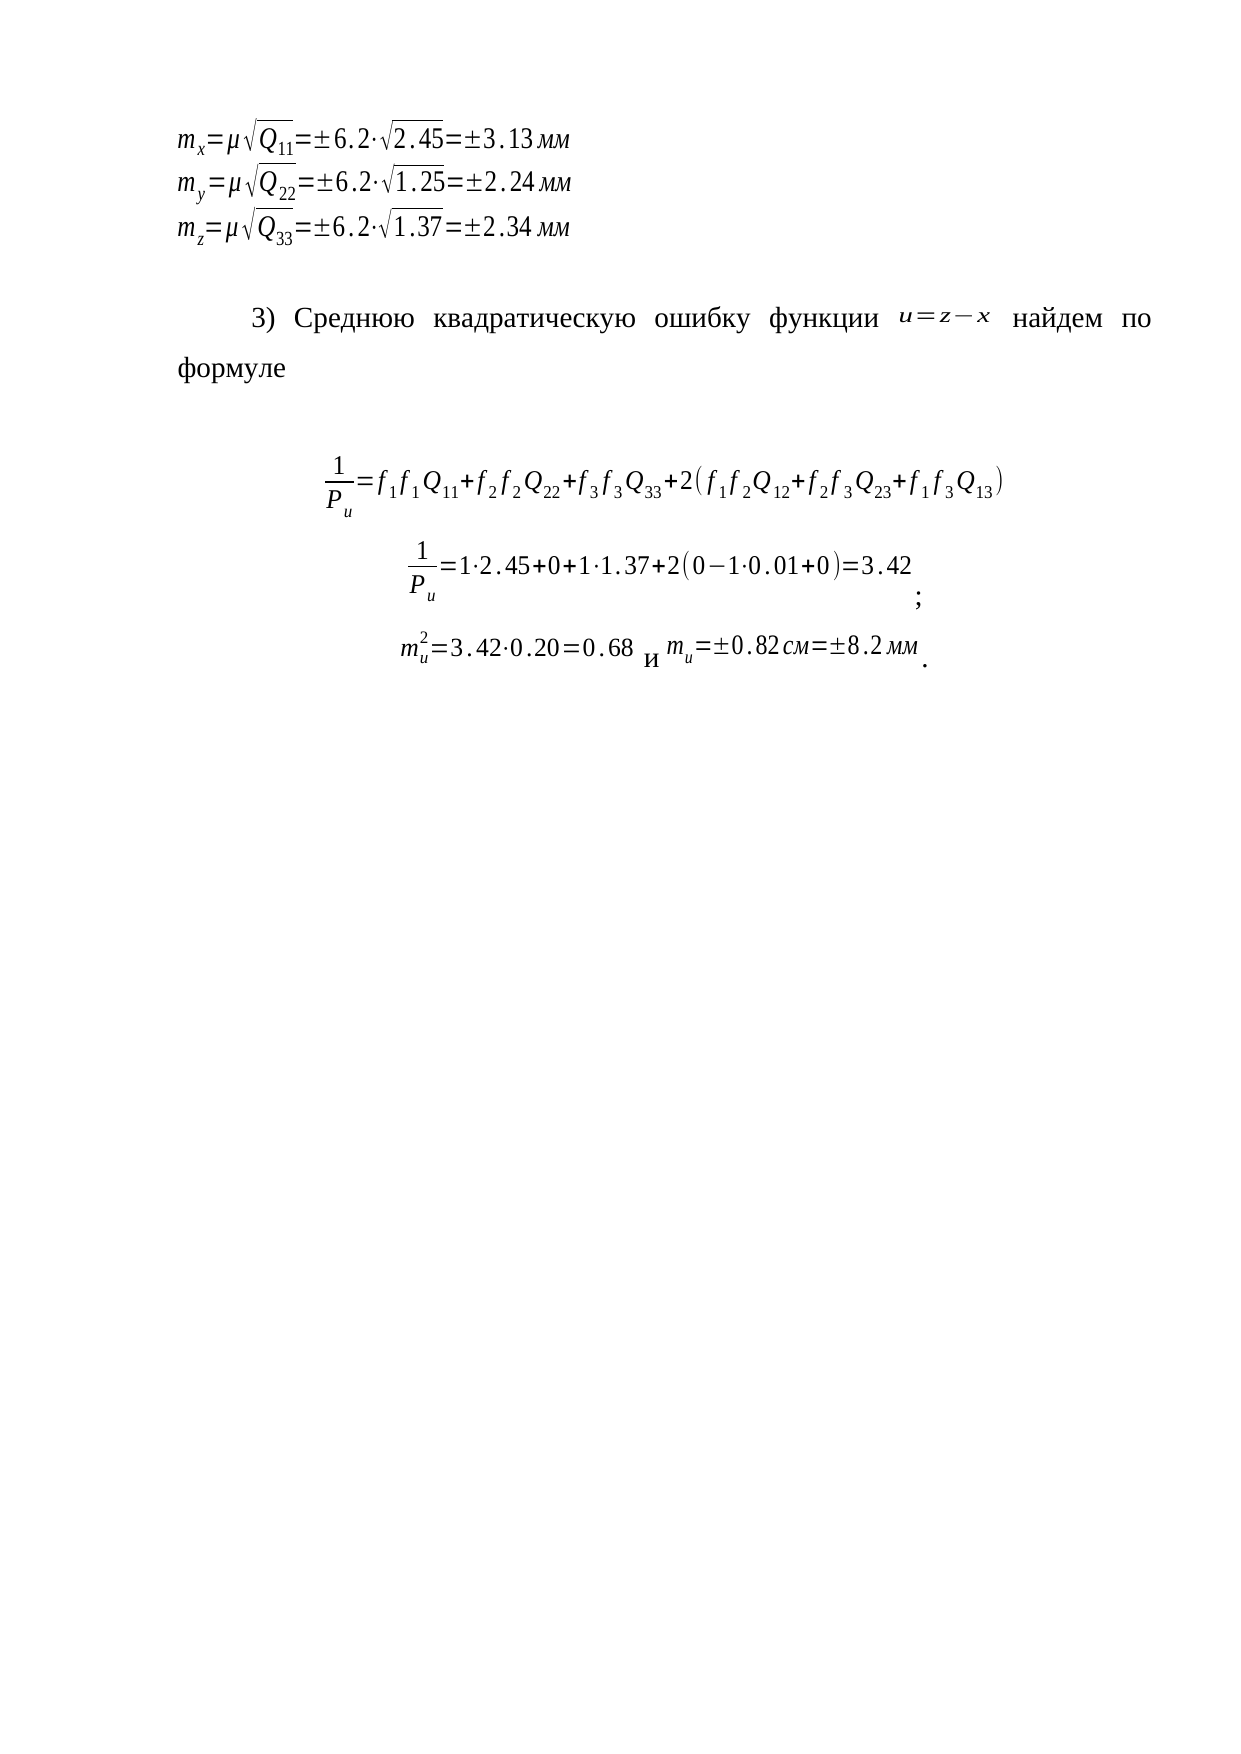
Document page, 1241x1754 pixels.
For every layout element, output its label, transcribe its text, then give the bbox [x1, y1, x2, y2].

text 3) Среднюю квадратическую ошибку функции найдем по формуле [177, 300, 1152, 383]
text и . [177, 629, 1152, 674]
text ; [177, 535, 1152, 612]
